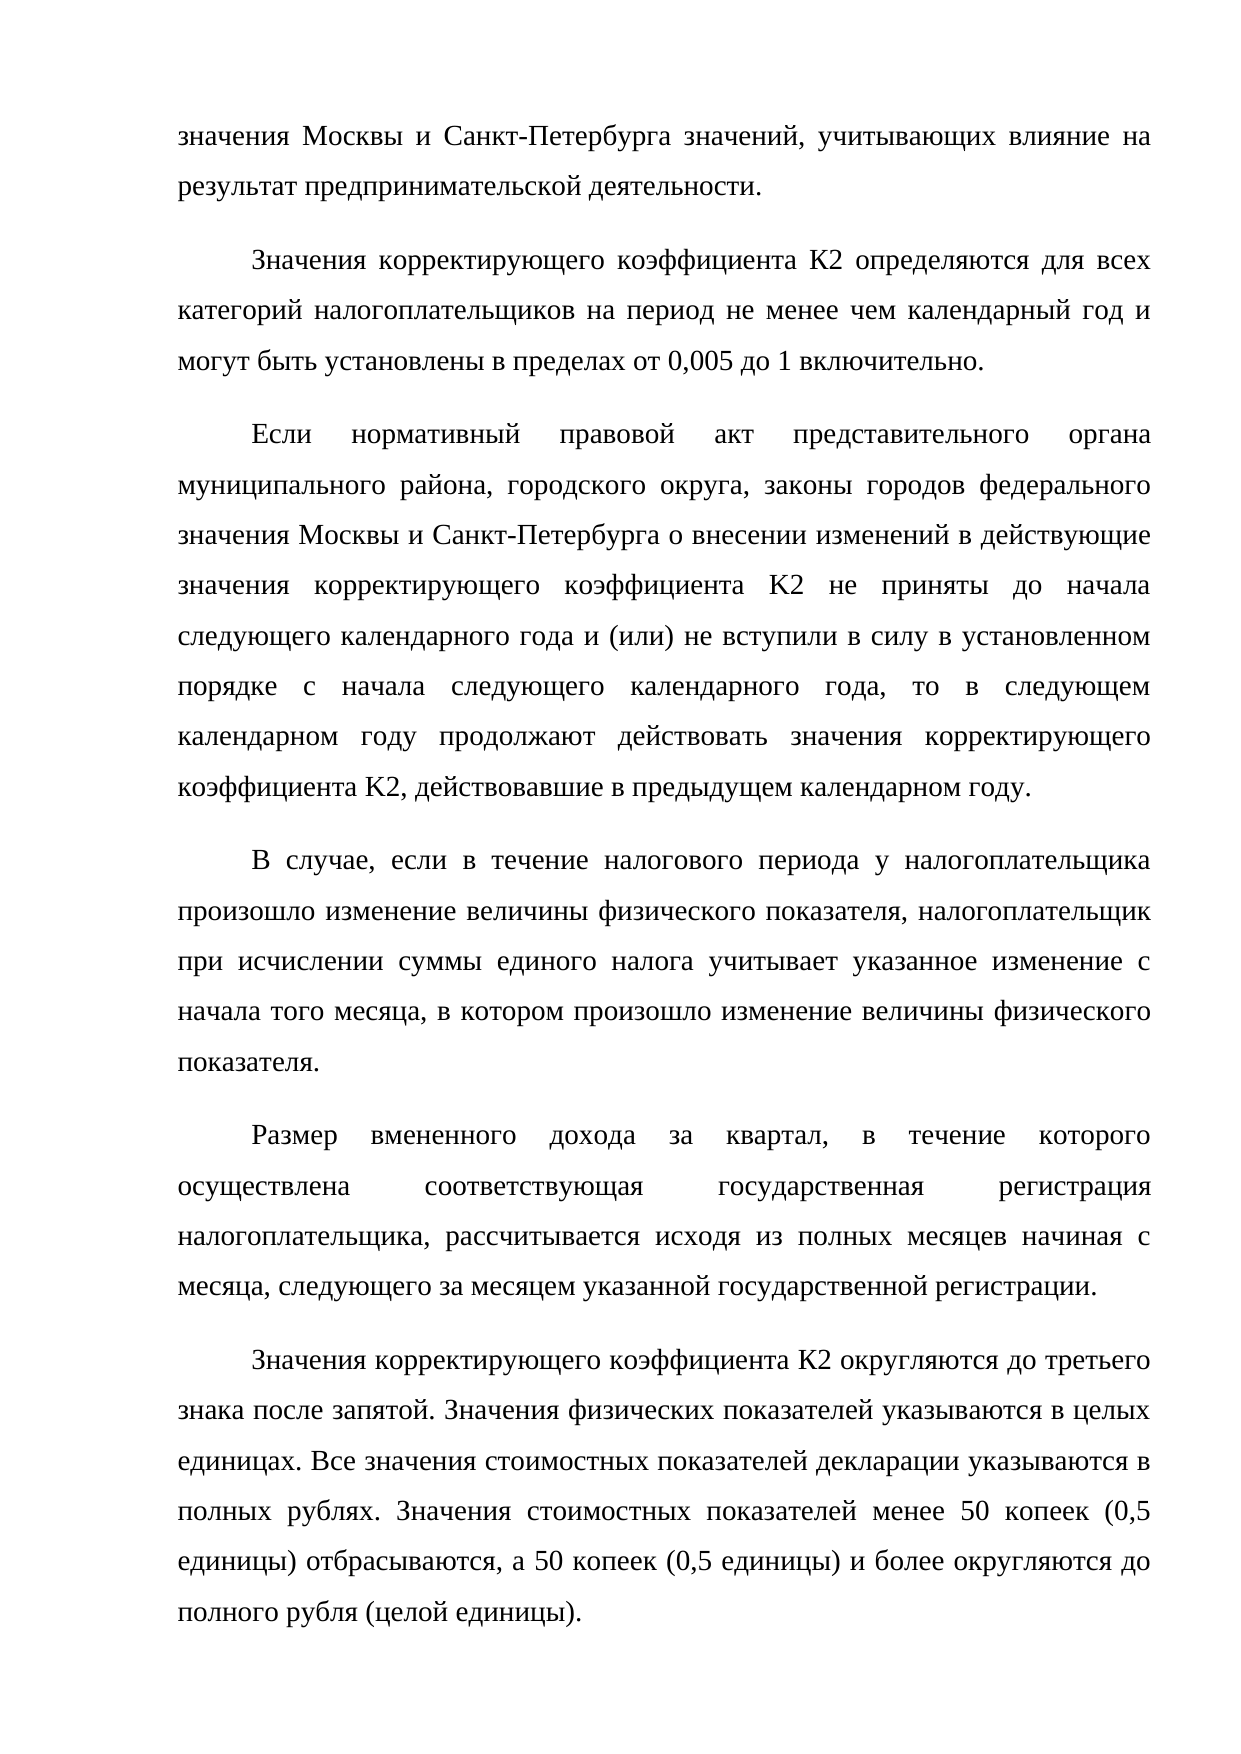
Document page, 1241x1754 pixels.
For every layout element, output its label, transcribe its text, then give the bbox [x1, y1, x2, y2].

text Если нормативный правовой акт представительного органа муниципального района, городского округа, законы городов федерального значения Москвы и Санкт-Петербурга о внесении изменений в действующие значения корректирующего коэффициента K2 не приняты до начала следующего календарного года и (или) не вступили в силу в установленном порядке с начала следующего календарного года, то в следующем календарном году продолжают действовать значения корректирующего коэффициента K2, действовавшие в предыдущем календарном году. [177, 417, 1152, 802]
text Значения корректирующего коэффициента К2 определяются для всех категорий налогоплательщиков на период не менее чем календарный год и могут быть установлены в пределах от 0,005 до 1 включительно. [177, 242, 1152, 376]
text Значения корректирующего коэффициента К2 округляются до третьего знака после запятой. Значения физических показателей указываются в целых единицах. Все значения стоимостных показателей декларации указываются в полных рублях. Значения стоимостных показателей менее 50 копеек (0,5 единицы) отбрасываются, а 50 копеек (0,5 единицы) и более округляются до полного рубля (целой единицы). [177, 1342, 1152, 1627]
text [177, 118, 1152, 202]
text В случае, если в течение налогового периода у налогоплательщика произошло изменение величины физического показателя, налогоплательщик при исчислении суммы единого налога учитывает указанное изменение с начала того месяца, в котором произошло изменение величины физического показателя. [177, 842, 1152, 1077]
text Размер вмененного дохода за квартал, в течение которого осуществлена соответствующая государственная регистрация налогоплательщика, рассчитывается исходя из полных месяцев начиная с месяца, следующего за месяцем указанной государственной регистрации. [177, 1117, 1152, 1302]
